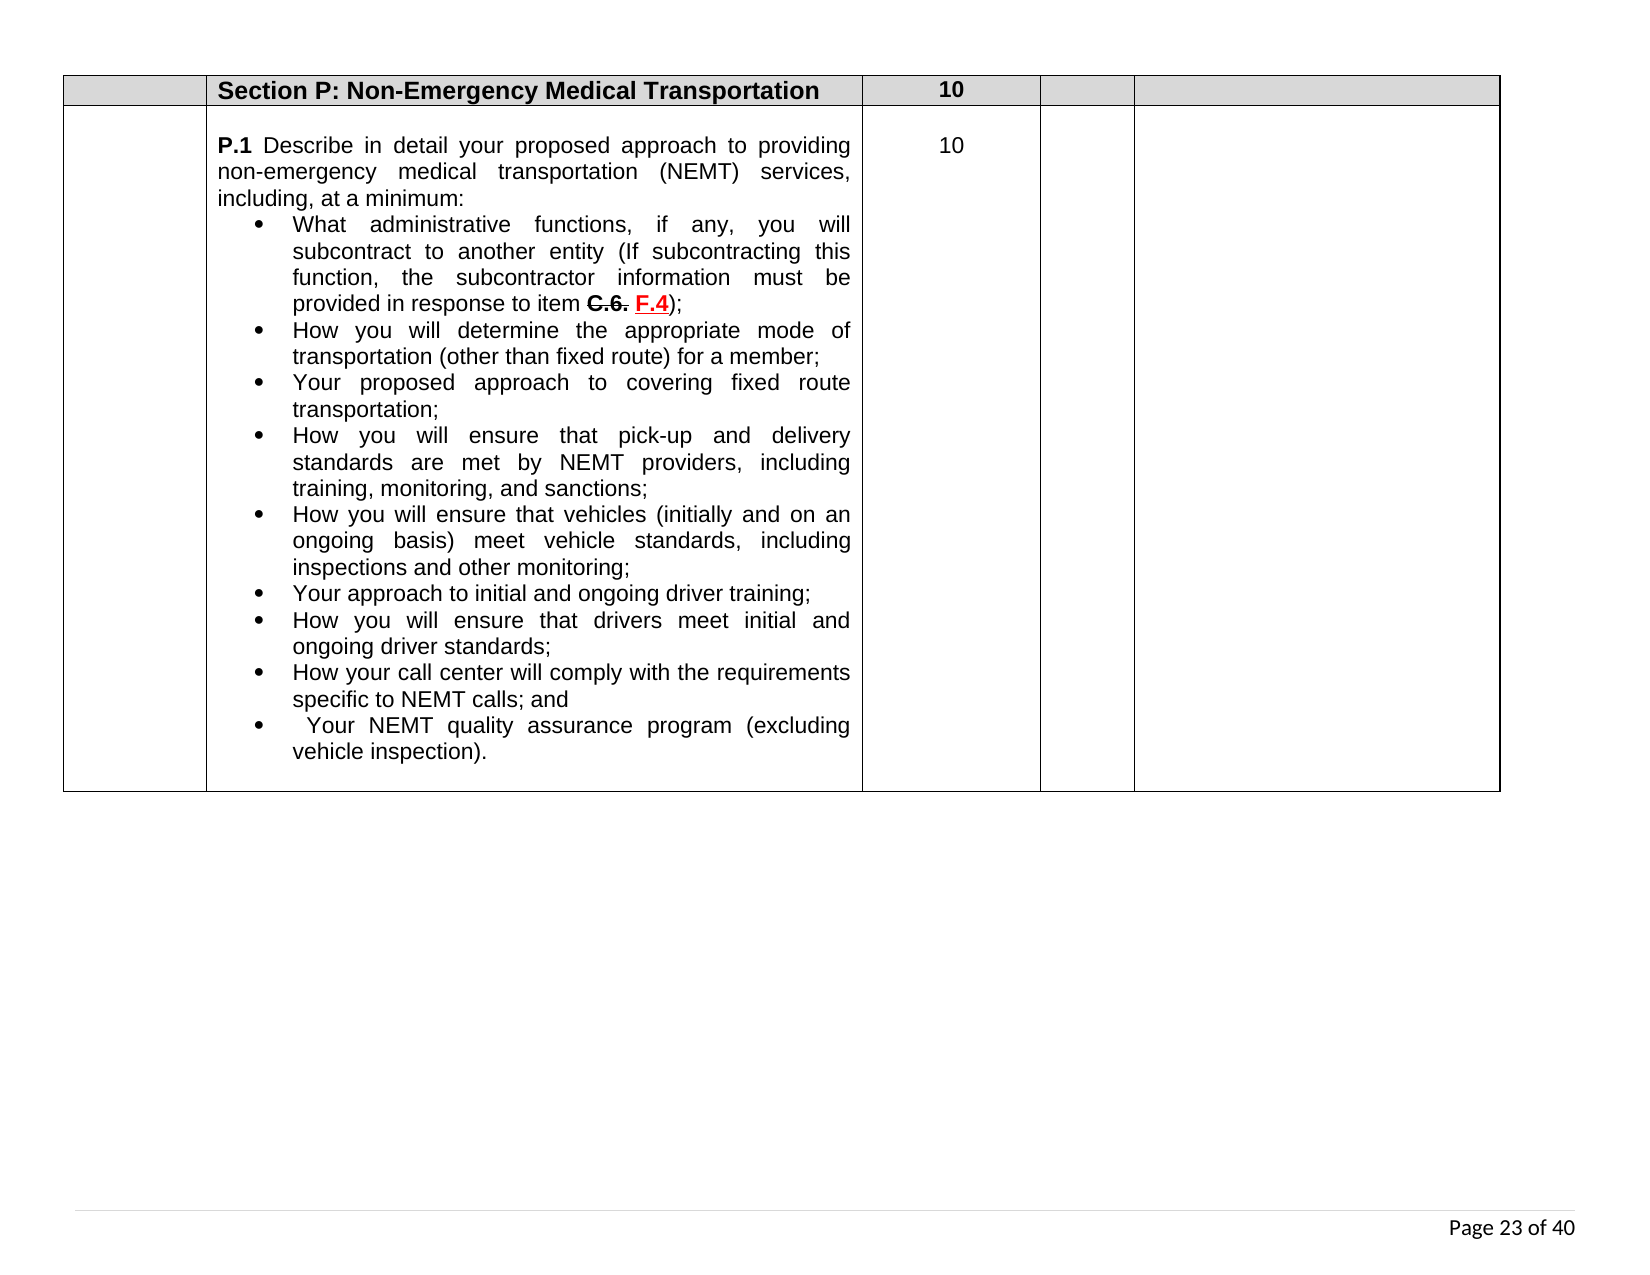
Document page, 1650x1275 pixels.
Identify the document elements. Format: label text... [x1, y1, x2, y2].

table_cell [64, 106, 206, 791]
table_header 10 [863, 76, 1040, 105]
table_header [1135, 76, 1499, 105]
table_cell [1135, 106, 1499, 791]
table_cell [1041, 106, 1134, 791]
table_header Section P: Non-Emergency Medical Transportation [207, 76, 862, 105]
table_cell P.1 Describe in detail your proposed approach to providing non-emergency medical transportation (NEMT) services, including, at a minimum: What administrative functions, if any, you will subcontract to another entity (If subcontracting this function, the subcontractor information must be provided in response to item C.6. F.4); How you will determine the appropriate mode of transportation (other than fixed route) for a member; Your proposed approach to covering fixed route transportation; How you will ensure that pick-up and delivery standards are met by NEMT providers, including training, monitoring, and sanctions; How you will ensure that vehicles (initially and on an ongoing basis) meet vehicle standards, including inspections and other monitoring; Your approach to initial and ongoing driver training; How you will ensure that drivers meet initial and ongoing driver standards; How your call center will comply with the requirements specific to NEMT calls; and Your NEMT quality assurance program (excluding vehicle inspection). [207, 106, 862, 791]
table_header [1041, 76, 1134, 105]
table_cell 10 [863, 106, 1040, 791]
table_header [64, 76, 206, 105]
